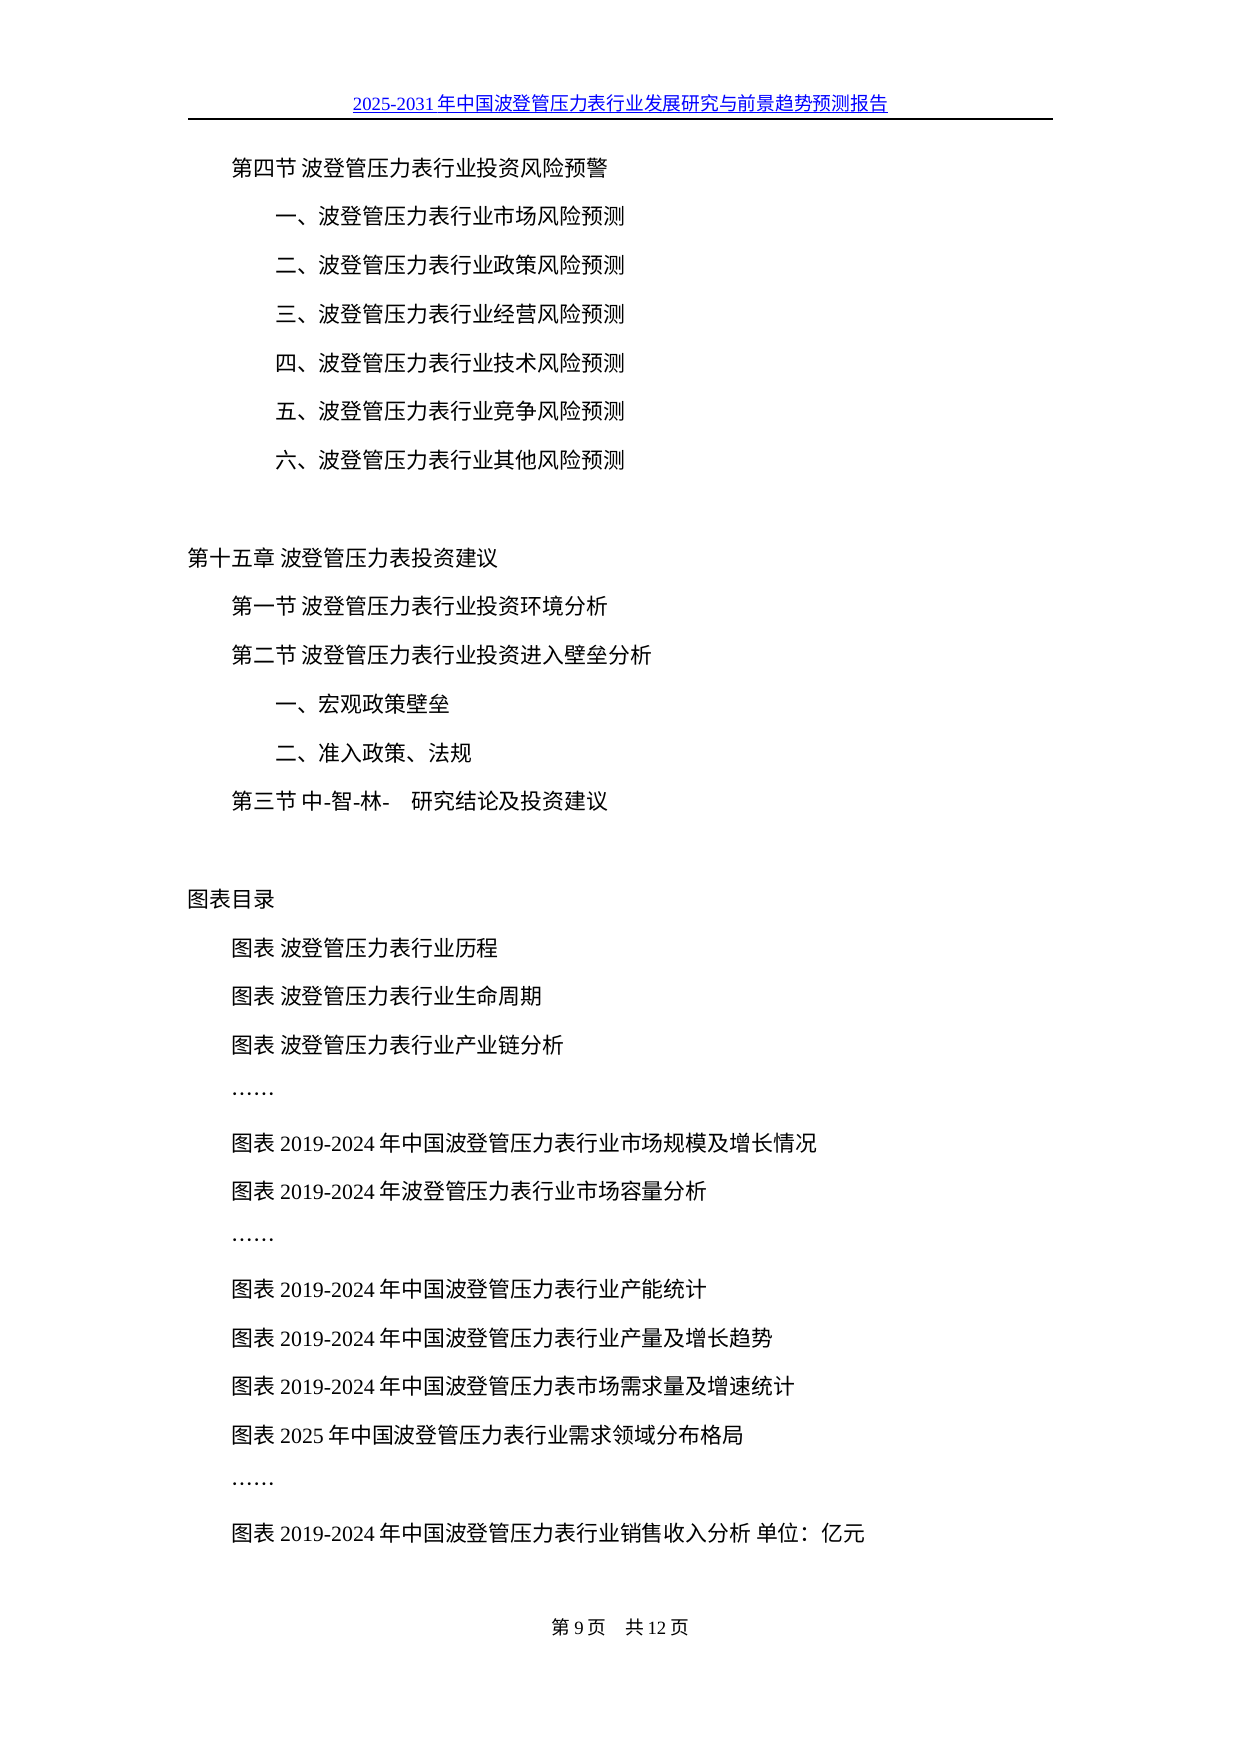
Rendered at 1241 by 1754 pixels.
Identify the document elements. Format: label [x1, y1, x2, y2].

text [187, 150, 1053, 1548]
